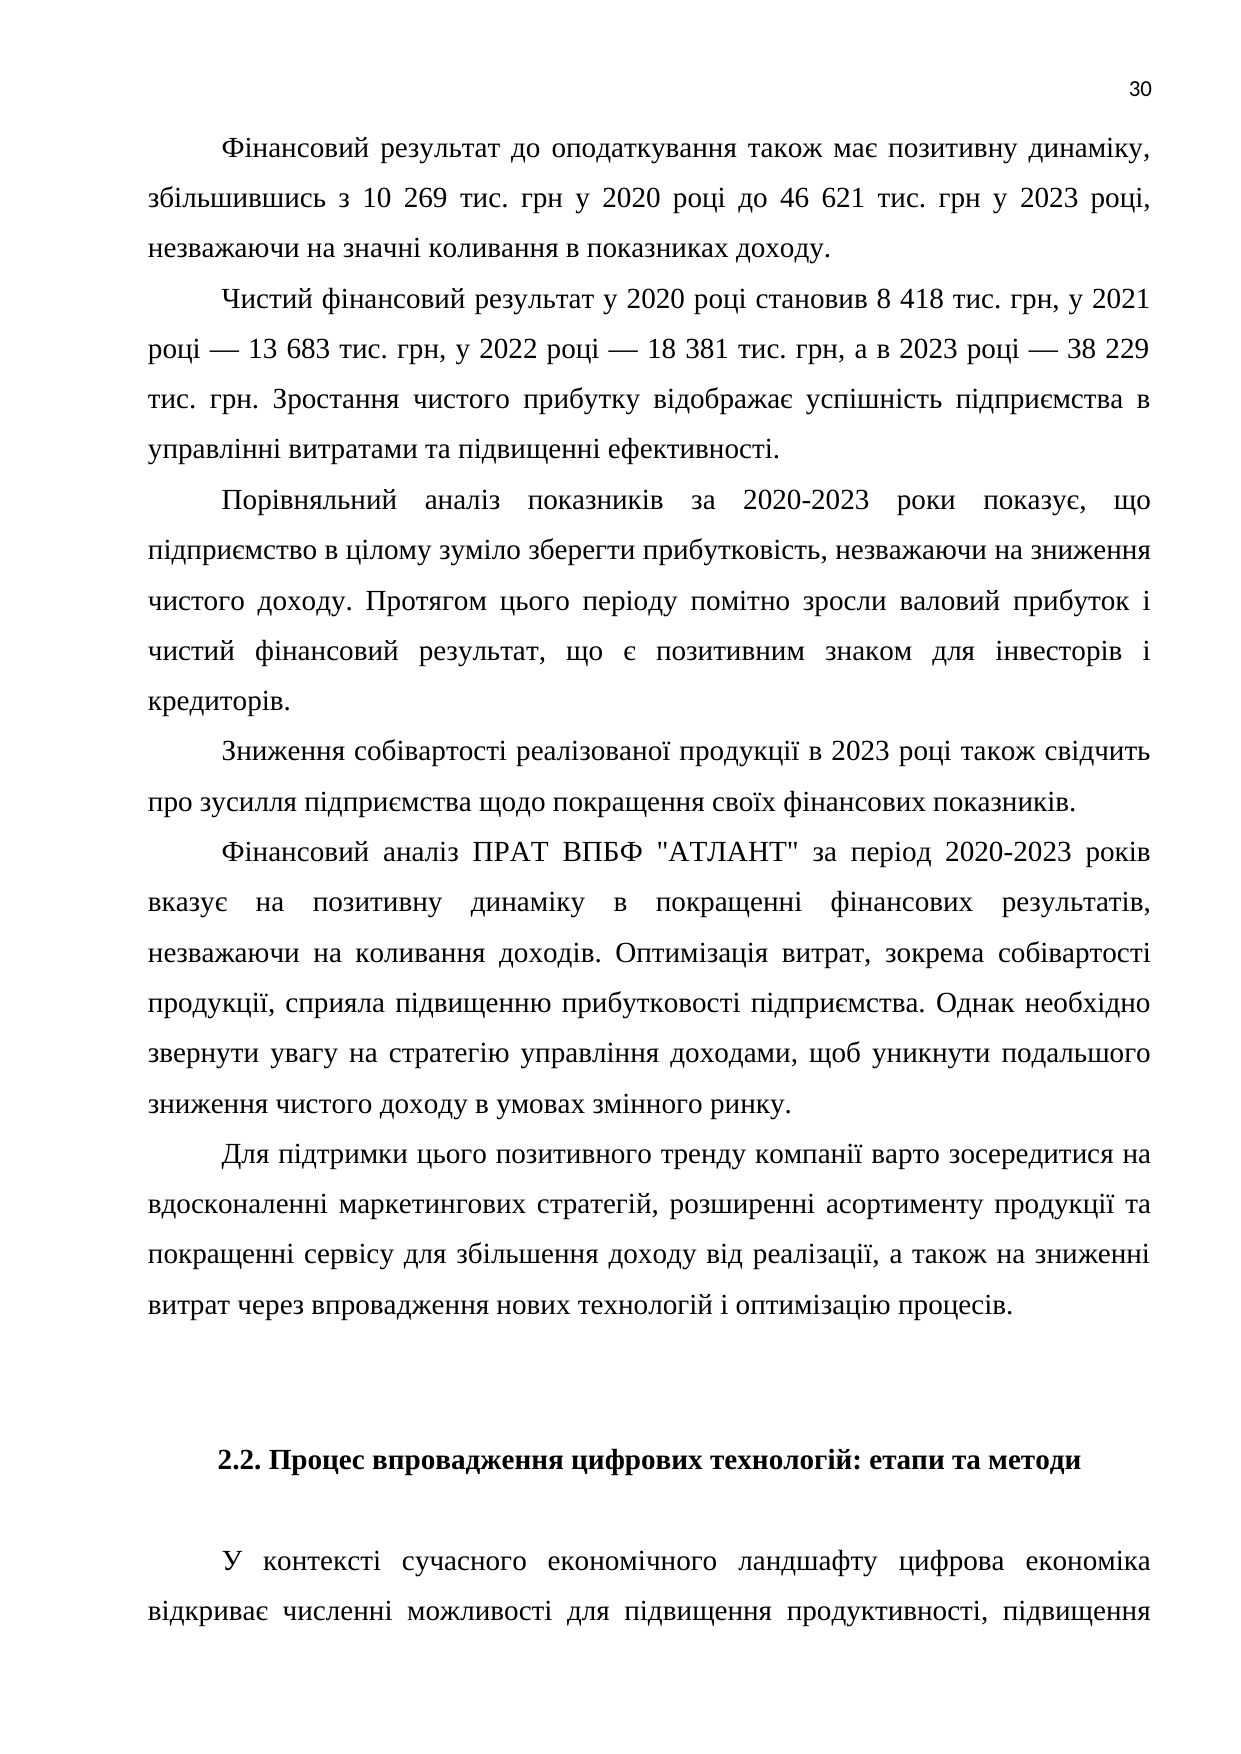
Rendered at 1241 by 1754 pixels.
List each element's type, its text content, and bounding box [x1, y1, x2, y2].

text Зниження собівартості реалізованої продукції в 2023 році також свідчить про зусилля підприємства щодо покращення своїх фінансових показників. [148, 733, 1152, 817]
text Чистий фінансовий результат у 2020 році становив 8 418 тис. грн, у 2021 році — 13 683 тис. грн, у 2022 році — 18 381 тис. грн, а в 2023 році — 38 229 тис. грн. Зростання чистого прибутку відображає успішність підприємства в управлінні витратами та підвищенні ефективності. [148, 281, 1152, 465]
text Фінансовий аналіз ПРАТ ВПБФ "АТЛАНТ" за період 2020-2023 років вказує на позитивну динаміку в покращенні фінансових результатів, незважаючи на коливання доходів. Оптимізація витрат, зокрема собівартості продукції, сприяла підвищенню прибутковості підприємства. Однак необхідно звернути увагу на стратегію управління доходами, щоб уникнути подальшого зниження чистого доходу в умовах змінного ринку. [148, 834, 1152, 1119]
text Порівняльний аналіз показників за 2020-2023 роки показує, що підприємство в цілому зуміло зберегти прибутковість, незважаючи на зниження чистого доходу. Протягом цього періоду помітно зросли валовий прибуток і чистий фінансовий результат, що є позитивним знаком для інвесторів і кредиторів. [148, 482, 1152, 717]
text Фінансовий результат до оподаткування також має позитивну динаміку, збільшившись з 10 269 тис. грн у 2020 році до 46 621 тис. грн у 2023 році, незважаючи на значні коливання в показниках доходу. [148, 130, 1152, 264]
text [148, 1543, 1152, 1627]
text Для підтримки цього позитивного тренду компанії варто зосередитися на вдосконаленні маркетингових стратегій, розширенні асортименту продукції та покращенні сервісу для збільшення доходу від реалізації, а також на зниженні витрат через впровадження нових технологій і оптимізацію процесів. [148, 1136, 1152, 1321]
subtitle 2.2. Процес впровадження цифрових технологій: етапи та методи [148, 1442, 1152, 1476]
